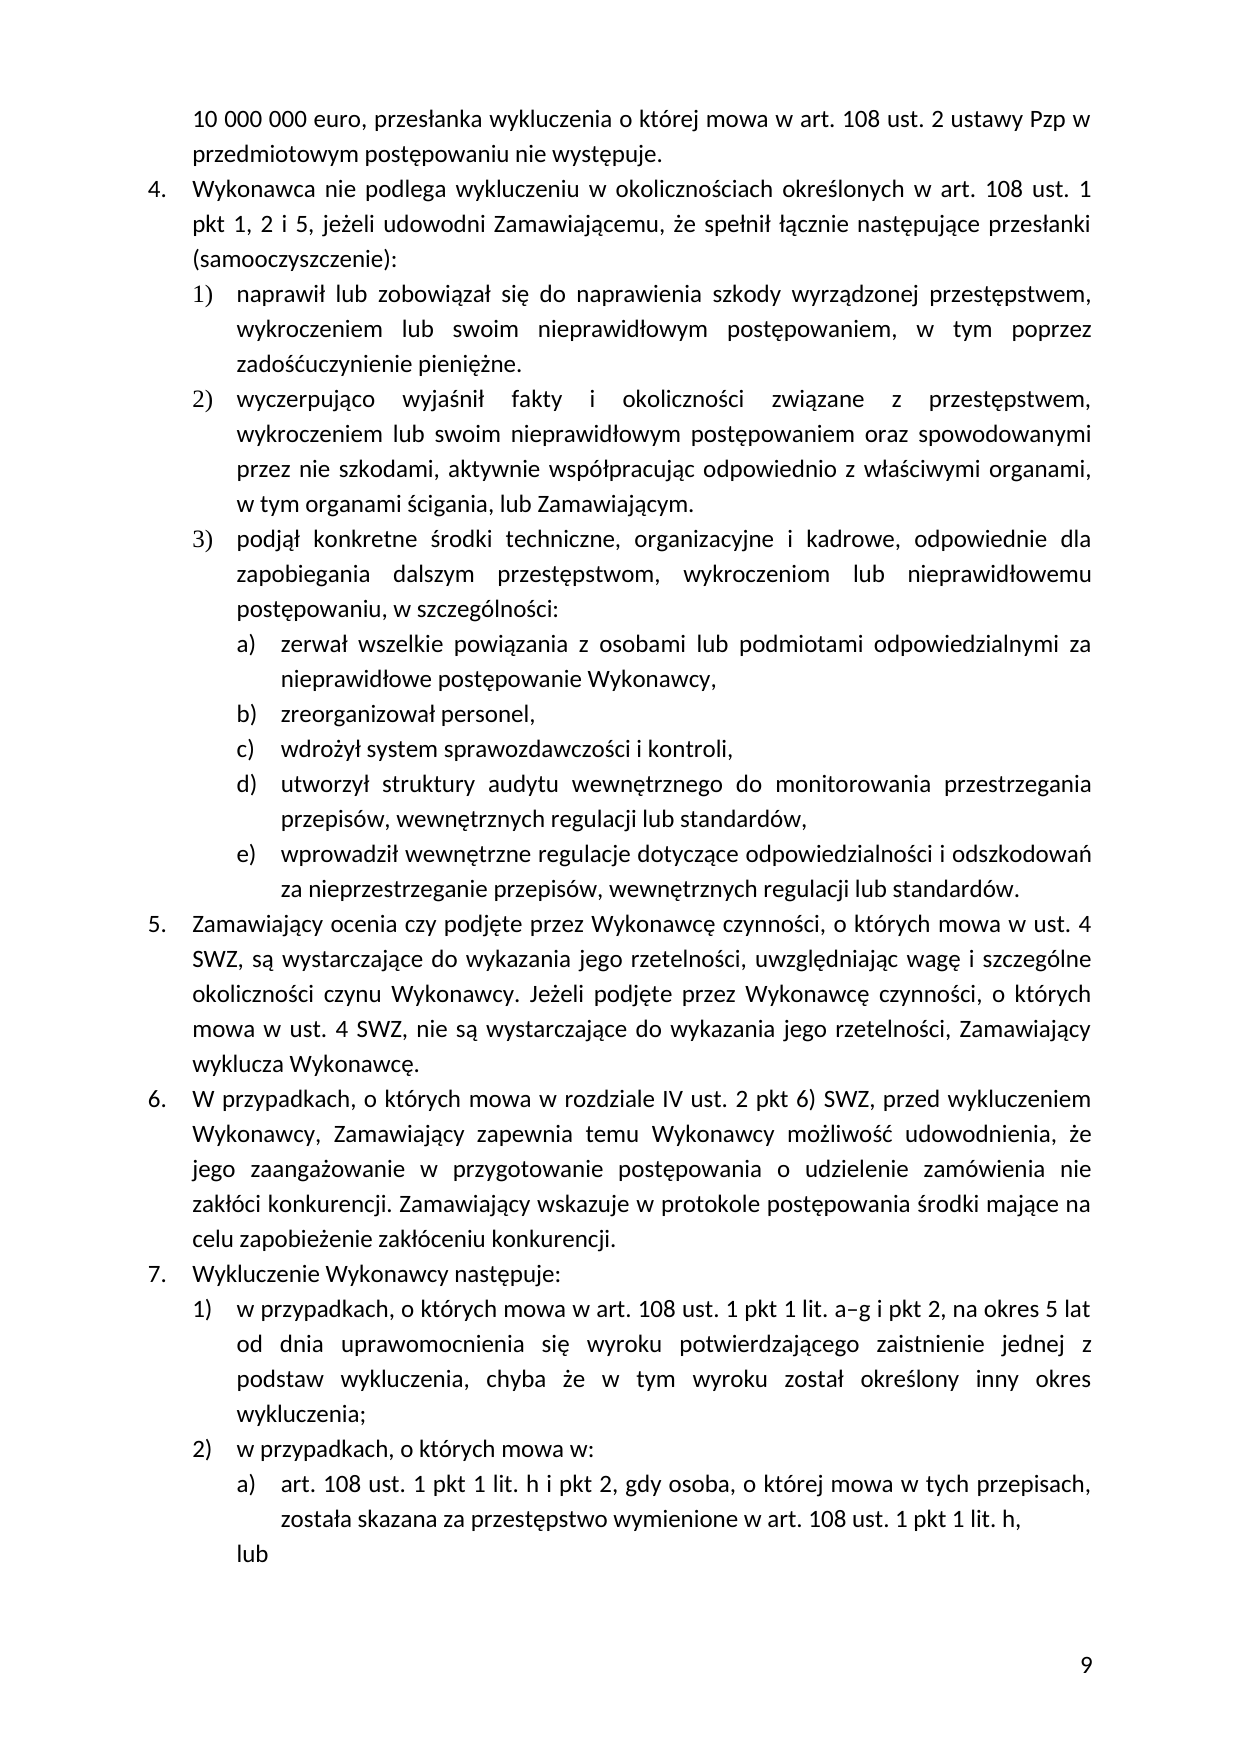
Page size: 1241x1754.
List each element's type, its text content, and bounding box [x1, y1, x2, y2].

list w przypadkach, o których mowa w: [192, 1433, 1093, 1464]
list w przypadkach, o których mowa w art. 108 ust. 1 pkt 1 lit. a–g i pkt 2, na okres 5 lat od dnia uprawomocnienia się wyroku potwierdzającego zaistnienie jednej z podstaw wykluczenia, chyba że w tym wyroku został określony inny okres wykluczenia; [192, 1293, 1093, 1429]
list Wykluczenie Wykonawcy następuje: [148, 1258, 1093, 1289]
list zreorganizował personel, [236, 698, 1093, 729]
list podjął konkretne środki techniczne, organizacyjne i kadrowe, odpowiednie dla zapobiegania dalszym przestępstwom, wykroczeniom lub nieprawidłowemu postępowaniu, w szczególności: [192, 523, 1093, 624]
text lub [236, 1538, 1093, 1569]
list wprowadził wewnętrzne regulacje dotyczące odpowiedzialności i odszkodowań za nieprzestrzeganie przepisów, wewnętrznych regulacji lub standardów. [236, 838, 1093, 904]
list art. 108 ust. 1 pkt 1 lit. h i pkt 2, gdy osoba, o której mowa w tych przepisach, została skazana za przestępstwo wymienione w art. 108 ust. 1 pkt 1 lit. h, [236, 1468, 1093, 1534]
list wdrożył system sprawozdawczości i kontroli, [236, 733, 1093, 764]
list zerwał wszelkie powiązania z osobami lub podmiotami odpowiedzialnymi za nieprawidłowe postępowanie Wykonawcy, [236, 628, 1093, 694]
list wyczerpująco wyjaśnił fakty i okoliczności związane z przestępstwem, wykroczeniem lub swoim nieprawidłowym postępowaniem oraz spowodowanymi przez nie szkodami, aktywnie współpracując odpowiednio z właściwymi organami, w tym organami ścigania, lub Zamawiającym. [192, 383, 1093, 519]
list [148, 103, 1093, 169]
list Wykonawca nie podlega wykluczeniu w okolicznościach określonych w art. 108 ust. 1 pkt 1, 2 i 5, jeżeli udowodni Zamawiającemu, że spełnił łącznie następujące przesłanki (samooczyszczenie): [148, 173, 1093, 274]
list W przypadkach, o których mowa w rozdziale IV ust. 2 pkt 6) SWZ, przed wykluczeniem Wykonawcy, Zamawiający zapewnia temu Wykonawcy możliwość udowodnienia, że jego zaangażowanie w przygotowanie postępowania o udzielenie zamówienia nie zakłóci konkurencji. Zamawiający wskazuje w protokole postępowania środki mające na celu zapobieżenie zakłóceniu konkurencji. [148, 1083, 1093, 1254]
list naprawił lub zobowiązał się do naprawienia szkody wyrządzonej przestępstwem, wykroczeniem lub swoim nieprawidłowym postępowaniem, w tym poprzez zadośćuczynienie pieniężne. [192, 278, 1093, 379]
list Zamawiający ocenia czy podjęte przez Wykonawcę czynności, o których mowa w ust. 4 SWZ, są wystarczające do wykazania jego rzetelności, uwzględniając wagę i szczególne okoliczności czynu Wykonawcy. Jeżeli podjęte przez Wykonawcę czynności, o których mowa w ust. 4 SWZ, nie są wystarczające do wykazania jego rzetelności, Zamawiający wyklucza Wykonawcę. [148, 908, 1093, 1079]
list utworzył struktury audytu wewnętrznego do monitorowania przestrzegania przepisów, wewnętrznych regulacji lub standardów, [236, 768, 1093, 834]
